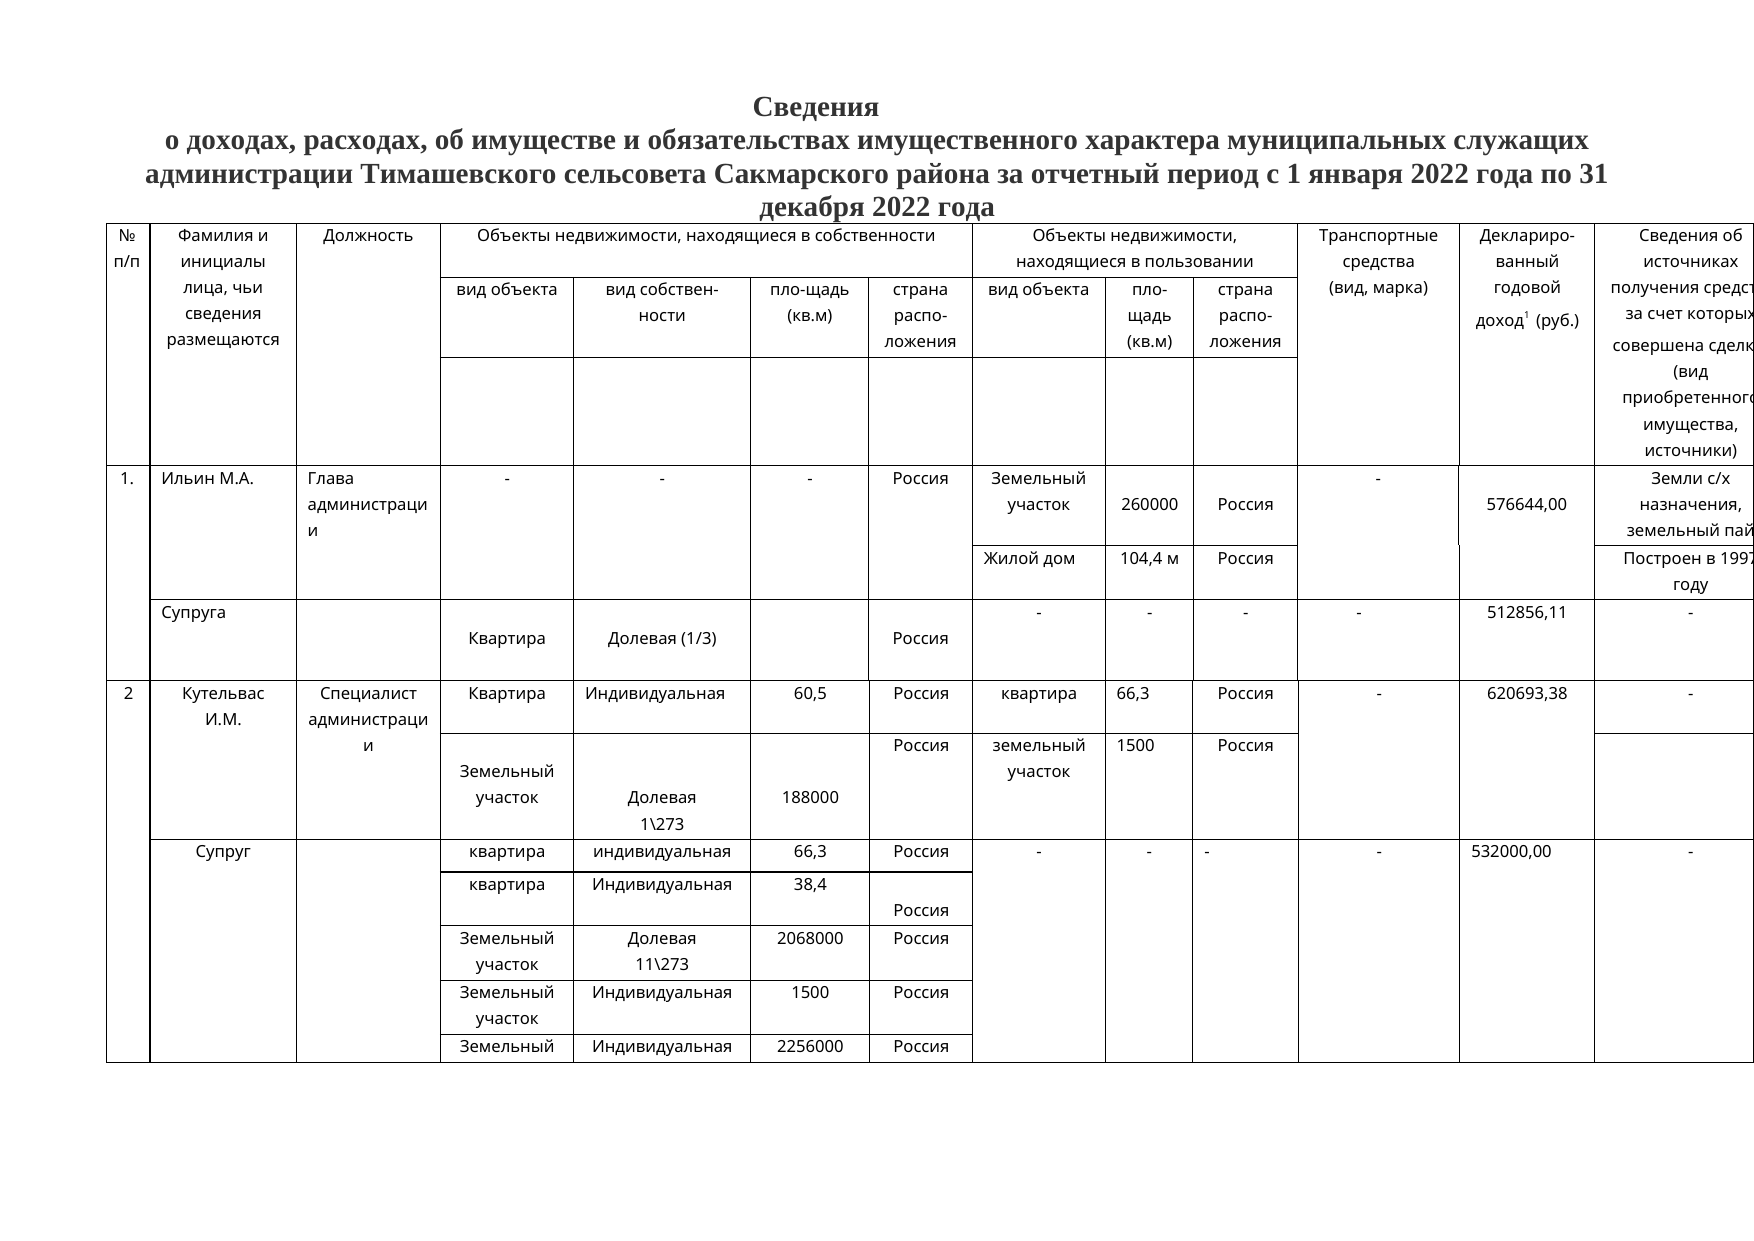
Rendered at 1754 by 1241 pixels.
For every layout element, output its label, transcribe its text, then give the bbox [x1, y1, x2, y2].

table_cell 1. [107, 466, 149, 680]
table_cell - [1298, 600, 1459, 680]
table_cell - [973, 600, 1105, 680]
table_cell 2 [107, 681, 149, 1062]
table_cell - [1298, 466, 1458, 545]
table_cell Ильин М.А. [151, 466, 296, 599]
table_cell индивидуальная [574, 840, 750, 871]
table_cell [1460, 545, 1594, 599]
table_cell квартира [441, 873, 573, 925]
table_cell Земельный участок [973, 466, 1105, 545]
table_cell - [441, 466, 573, 599]
table_header Сведения об источниках получения средств, за счет которых совершена сделка2 (вид приобретенного имущества, источники) [1595, 224, 1753, 465]
table_cell Земельный участок [441, 926, 573, 979]
table_cell [297, 600, 440, 680]
table_cell 260000 [1106, 466, 1193, 545]
table_cell 60,5 [751, 681, 869, 733]
table_cell Россия [1194, 546, 1297, 599]
table_cell - [751, 466, 868, 599]
table_cell Земельный участок [441, 1035, 573, 1062]
table_cell 104,4 м [1106, 546, 1193, 599]
table_cell Россия [1194, 466, 1297, 545]
table_cell 620693,38 [1460, 681, 1594, 839]
table_cell пло-щадь (кв.м) [1106, 278, 1193, 357]
table_cell 532000,00 [1460, 840, 1594, 1062]
table_cell Россия [869, 600, 972, 680]
table_cell Россия [870, 873, 972, 925]
table_cell 38,4 [751, 873, 869, 925]
table_cell 2068000 [751, 926, 869, 979]
table_cell Жилой дом [973, 546, 1105, 599]
table_cell - [1299, 681, 1459, 839]
table_header Деклариро-ванный годовой доход1 (руб.) [1460, 224, 1594, 465]
table_cell Кутельвас И.М. [151, 681, 296, 839]
table_cell Россия [869, 466, 972, 599]
table_cell [751, 358, 868, 465]
text Сведения [118, 89, 1636, 122]
table_cell Россия [1193, 734, 1298, 839]
table_cell [1298, 545, 1459, 599]
table_cell Индивидуальная [574, 681, 750, 733]
table_cell земельный участок [973, 734, 1105, 839]
table_cell Россия [870, 1035, 972, 1062]
table_cell Россия [870, 734, 972, 839]
table_cell Индивидуальная [574, 873, 750, 925]
table_cell страна распо-ложения [1194, 278, 1297, 357]
table_cell Индивидуальная [574, 1035, 750, 1062]
table_cell Россия [1193, 681, 1298, 733]
table_cell [297, 840, 440, 1062]
table_cell Долевая (1/3) [574, 600, 750, 680]
table_cell Специалист администрации [297, 681, 440, 839]
table_cell пло-щадь (кв.м) [751, 278, 868, 357]
table_cell Долевая 11\273 [574, 926, 750, 979]
table_cell [1106, 358, 1193, 465]
table_cell [751, 600, 868, 680]
table_cell Россия [870, 681, 972, 733]
table_cell [973, 358, 1105, 465]
table_cell - [1595, 600, 1753, 680]
table_cell 576644,00 [1459, 466, 1594, 545]
table_cell Россия [870, 981, 972, 1033]
table_header Должность [297, 224, 440, 465]
table_cell Земли с/х назначения, земельный пай [1595, 466, 1753, 545]
table_cell Глава администрации [297, 466, 440, 599]
table_cell Земельный участок [441, 981, 573, 1033]
table_cell квартира [973, 681, 1105, 733]
table_cell Супруга [151, 600, 296, 680]
table_cell - [574, 466, 750, 599]
table_cell [1194, 358, 1297, 465]
table_cell - [1299, 840, 1459, 1062]
table_cell Супруг [151, 840, 296, 1062]
table_cell вид собствен-ности [574, 278, 750, 357]
table_cell - [1106, 840, 1192, 1062]
table_cell вид объекта [973, 278, 1105, 357]
table_header № п/п [107, 224, 149, 465]
table_cell Россия [870, 926, 972, 979]
table_header Объекты недвижимости, находящиеся в собственности [441, 224, 972, 277]
table_cell квартира [441, 840, 573, 871]
table_header Объекты недвижимости, находящиеся в пользовании [973, 224, 1297, 277]
table_header Фамилия и инициалы лица, чьи сведения размещаются [151, 224, 296, 465]
table_header Транспортные средства (вид, марка) [1298, 224, 1459, 465]
table_cell Россия [870, 840, 972, 871]
table_cell 66,3 [751, 840, 869, 871]
table_cell - [1193, 840, 1298, 1062]
text о доходах, расходах, об имуществе и обязательствах имущественного характера муниципальных служащих администрации Тимашевского сельсовета Сакмарского района за отчетный период с 1 января 2022 года по 31 декабря 2022 года [118, 122, 1636, 223]
table_cell - [973, 840, 1105, 1062]
table_cell 188000 [751, 734, 869, 839]
table_cell [869, 358, 972, 465]
table_cell вид объекта [441, 278, 573, 357]
table_cell [1595, 734, 1753, 839]
table_cell [441, 358, 573, 465]
table_cell - [1595, 681, 1753, 733]
table_cell 1500 [1106, 734, 1192, 839]
table_cell страна распо-ложения [869, 278, 972, 357]
table_cell Земельный участок [441, 734, 573, 839]
table_cell 66,3 [1106, 681, 1192, 733]
table_cell Квартира [441, 681, 573, 733]
table_cell 2256000 [751, 1035, 869, 1062]
table_cell 512856,11 [1460, 600, 1594, 680]
table_cell Индивидуальная [574, 981, 750, 1033]
table_cell - [1595, 840, 1753, 1062]
table_cell - [1194, 600, 1297, 680]
table_cell 1500 [751, 981, 869, 1033]
table_cell [574, 358, 750, 465]
table_cell Квартира [441, 600, 573, 680]
table_cell Построен в 1997 году [1595, 546, 1753, 599]
table_cell - [1106, 600, 1193, 680]
table_cell Долевая 1\273 [574, 734, 750, 839]
